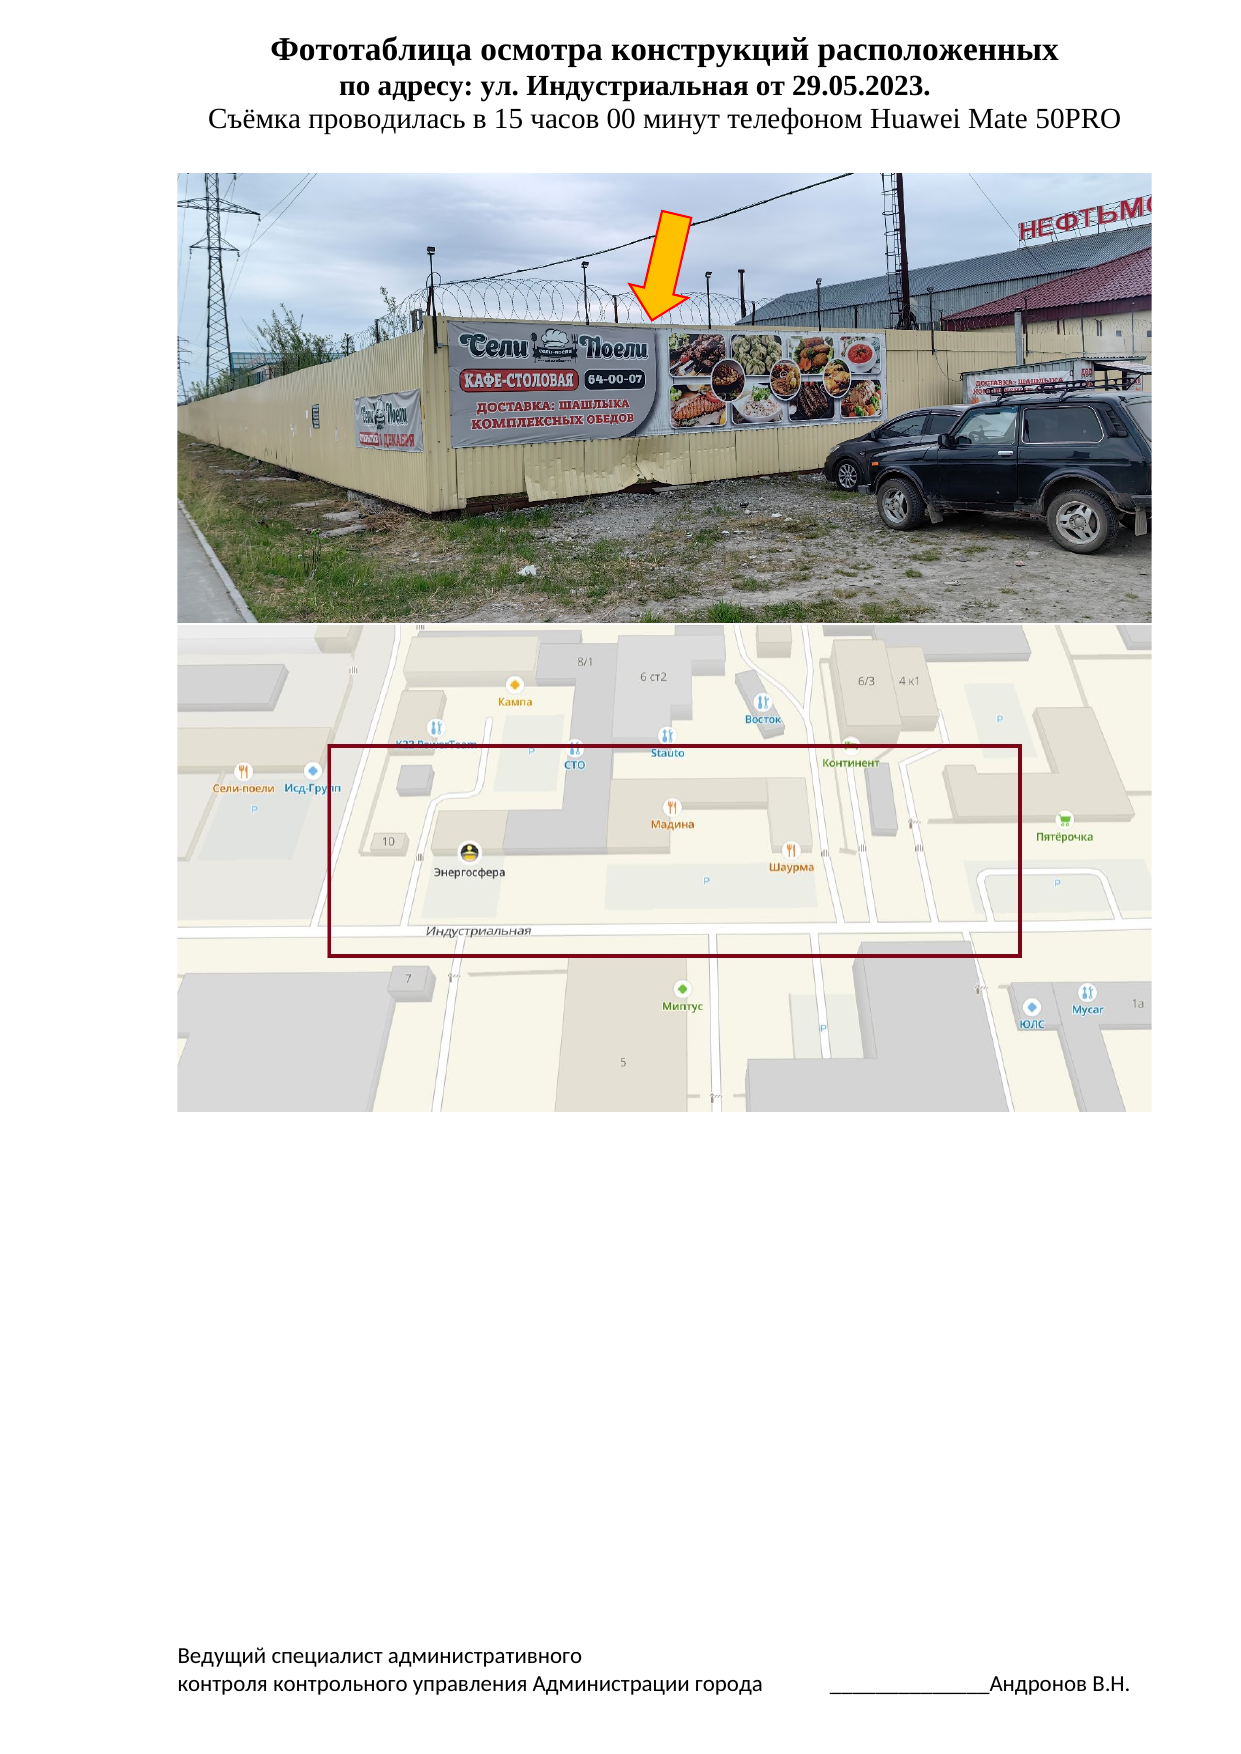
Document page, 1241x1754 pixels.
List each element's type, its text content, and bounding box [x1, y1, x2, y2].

text по адресу: ул. Индустриальная от 29.05.2023. [118, 68, 1152, 101]
picture [177, 625, 1152, 1112]
picture [177, 173, 1152, 623]
text Съёмка проводилась в 15 часов 00 минут телефоном Huawei Mate 50PRO [177, 101, 1152, 135]
text Фототаблица осмотра конструкций расположенных [177, 29, 1152, 68]
